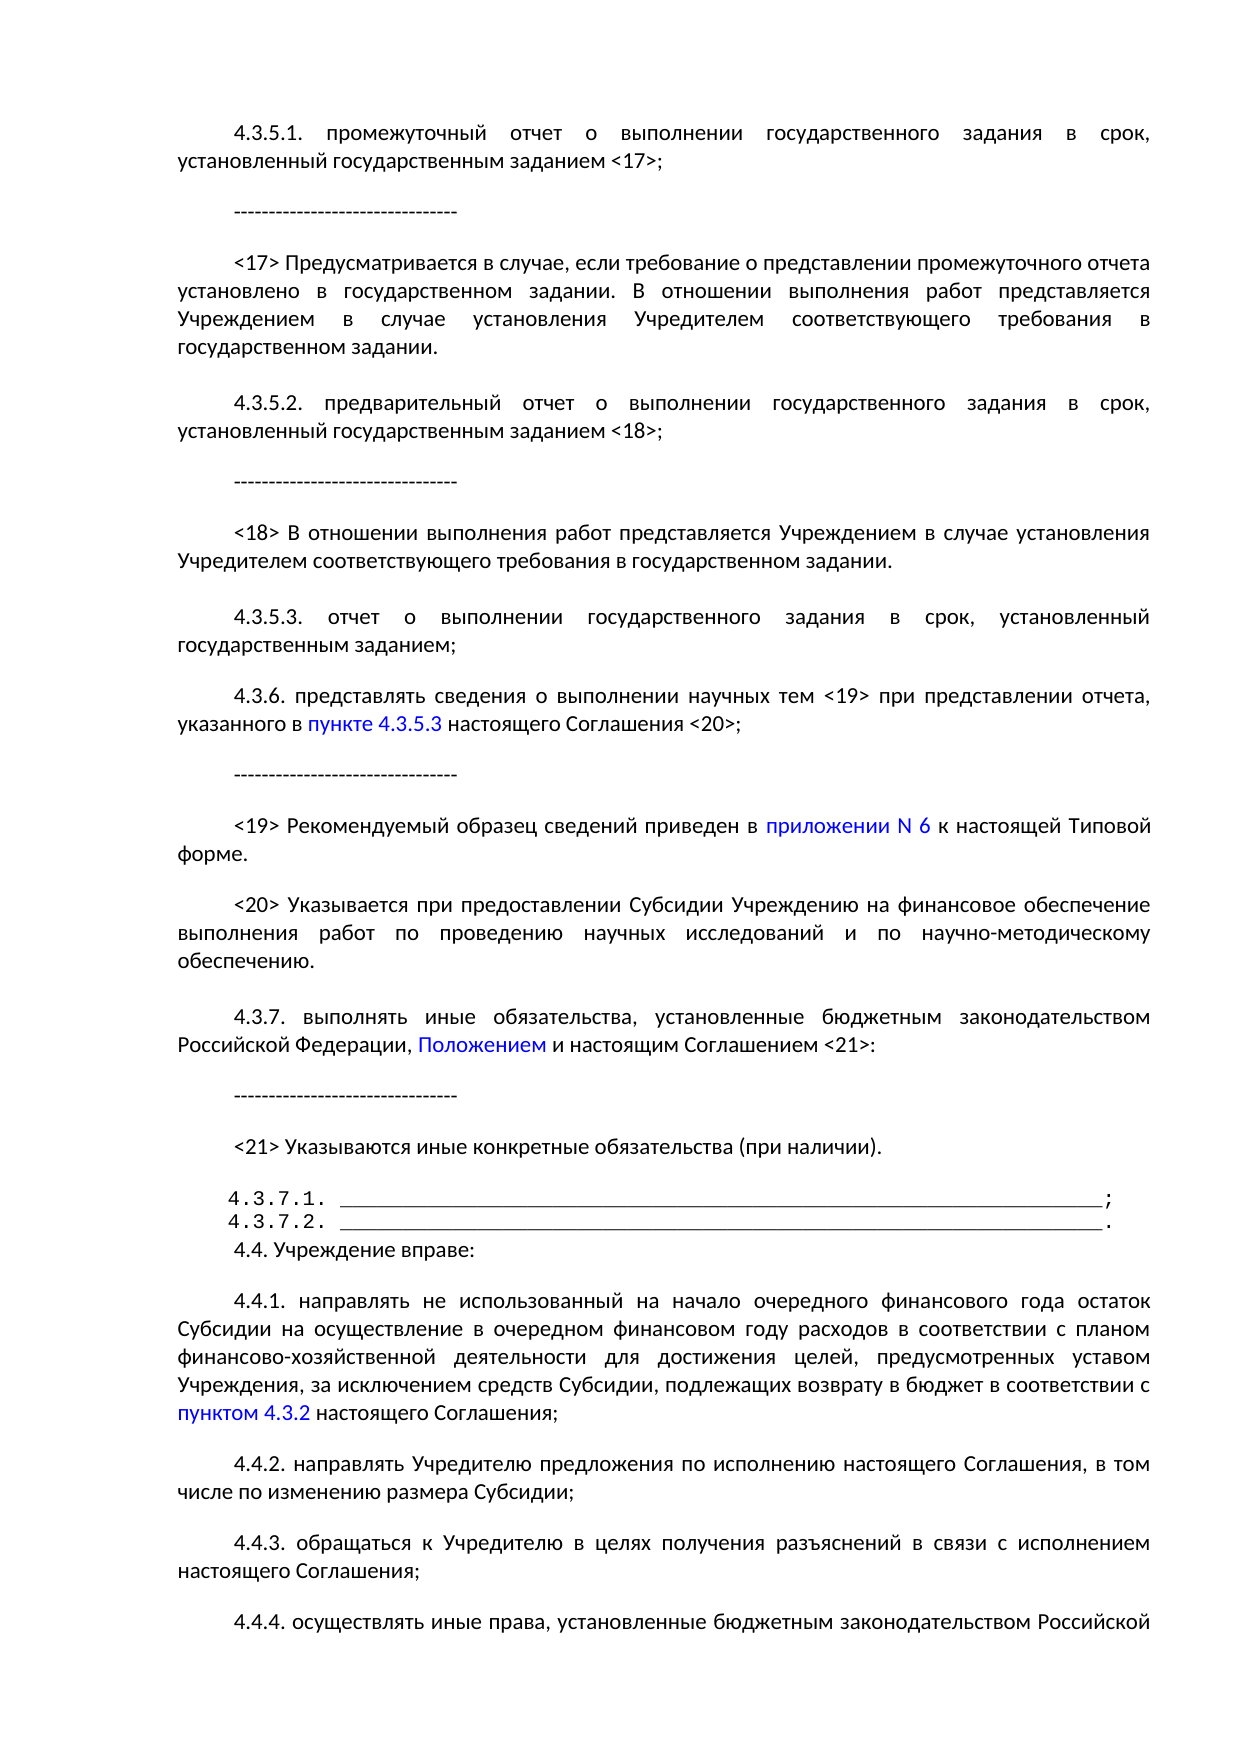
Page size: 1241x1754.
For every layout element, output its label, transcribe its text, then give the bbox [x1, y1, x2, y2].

text 4.3.5.1. промежуточный отчет о выполнении государственного задания в срок, установленный государственным заданием <17>; [177, 118, 1152, 174]
text <21> Указываются иные конкретные обязательства (при наличии). [177, 1132, 1152, 1160]
text -------------------------------- [177, 197, 1152, 225]
text 4.4.3. обращаться к Учредителю в целях получения разъяснений в связи с исполнением настоящего Соглашения; [177, 1528, 1152, 1584]
text <18> В отношении выполнения работ представляется Учреждением в случае установления Учредителем соответствующего требования в государственном задании. [177, 518, 1152, 574]
text <19> Рекомендуемый образец сведений приведен в приложении N 6 к настоящей Типовой форме. [177, 811, 1152, 867]
text 4.4.1. направлять не использованный на начало очередного финансового года остаток Субсидии на осуществление в очередном финансовом году расходов в соответствии с планом финансово-хозяйственной деятельности для достижения целей, предусмотренных уставом Учреждения, за исключением средств Субсидии, подлежащих возврату в бюджет в соответствии с пунктом 4.3.2 настоящего Соглашения; [177, 1286, 1152, 1426]
text 4.3.5.3. отчет о выполнении государственного задания в срок, установленный государственным заданием; [177, 602, 1152, 658]
text 4.3.7. выполнять иные обязательства, установленные бюджетным законодательством Российской Федерации, Положением и настоящим Соглашением <21>: [177, 1002, 1152, 1058]
text -------------------------------- [177, 467, 1152, 495]
text 4.4.2. направлять Учредителю предложения по исполнению настоящего Соглашения, в том числе по изменению размера Субсидии; [177, 1449, 1152, 1505]
text -------------------------------- [177, 760, 1152, 788]
text 4.4. Учреждение вправе: [177, 1235, 1152, 1263]
text -------------------------------- [177, 1081, 1152, 1109]
text 4.3.5.2. предварительный отчет о выполнении государственного задания в срок, установленный государственным заданием <18>; [177, 388, 1152, 444]
text 4.3.7.2. _____________________________________________________________. [177, 1212, 1152, 1235]
text <17> Предусматривается в случае, если требование о представлении промежуточного отчета установлено в государственном задании. В отношении выполнения работ представляется Учреждением в случае установления Учредителем соответствующего требования в государственном задании. [177, 248, 1152, 360]
text <20> Указывается при предоставлении Субсидии Учреждению на финансовое обеспечение выполнения работ по проведению научных исследований и по научно-методическому обеспечению. [177, 890, 1152, 974]
text 4.3.7.1. _____________________________________________________________; [177, 1188, 1152, 1212]
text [177, 1607, 1152, 1635]
text 4.3.6. представлять сведения о выполнении научных тем <19> при представлении отчета, указанного в пункте 4.3.5.3 настоящего Соглашения <20>; [177, 681, 1152, 737]
